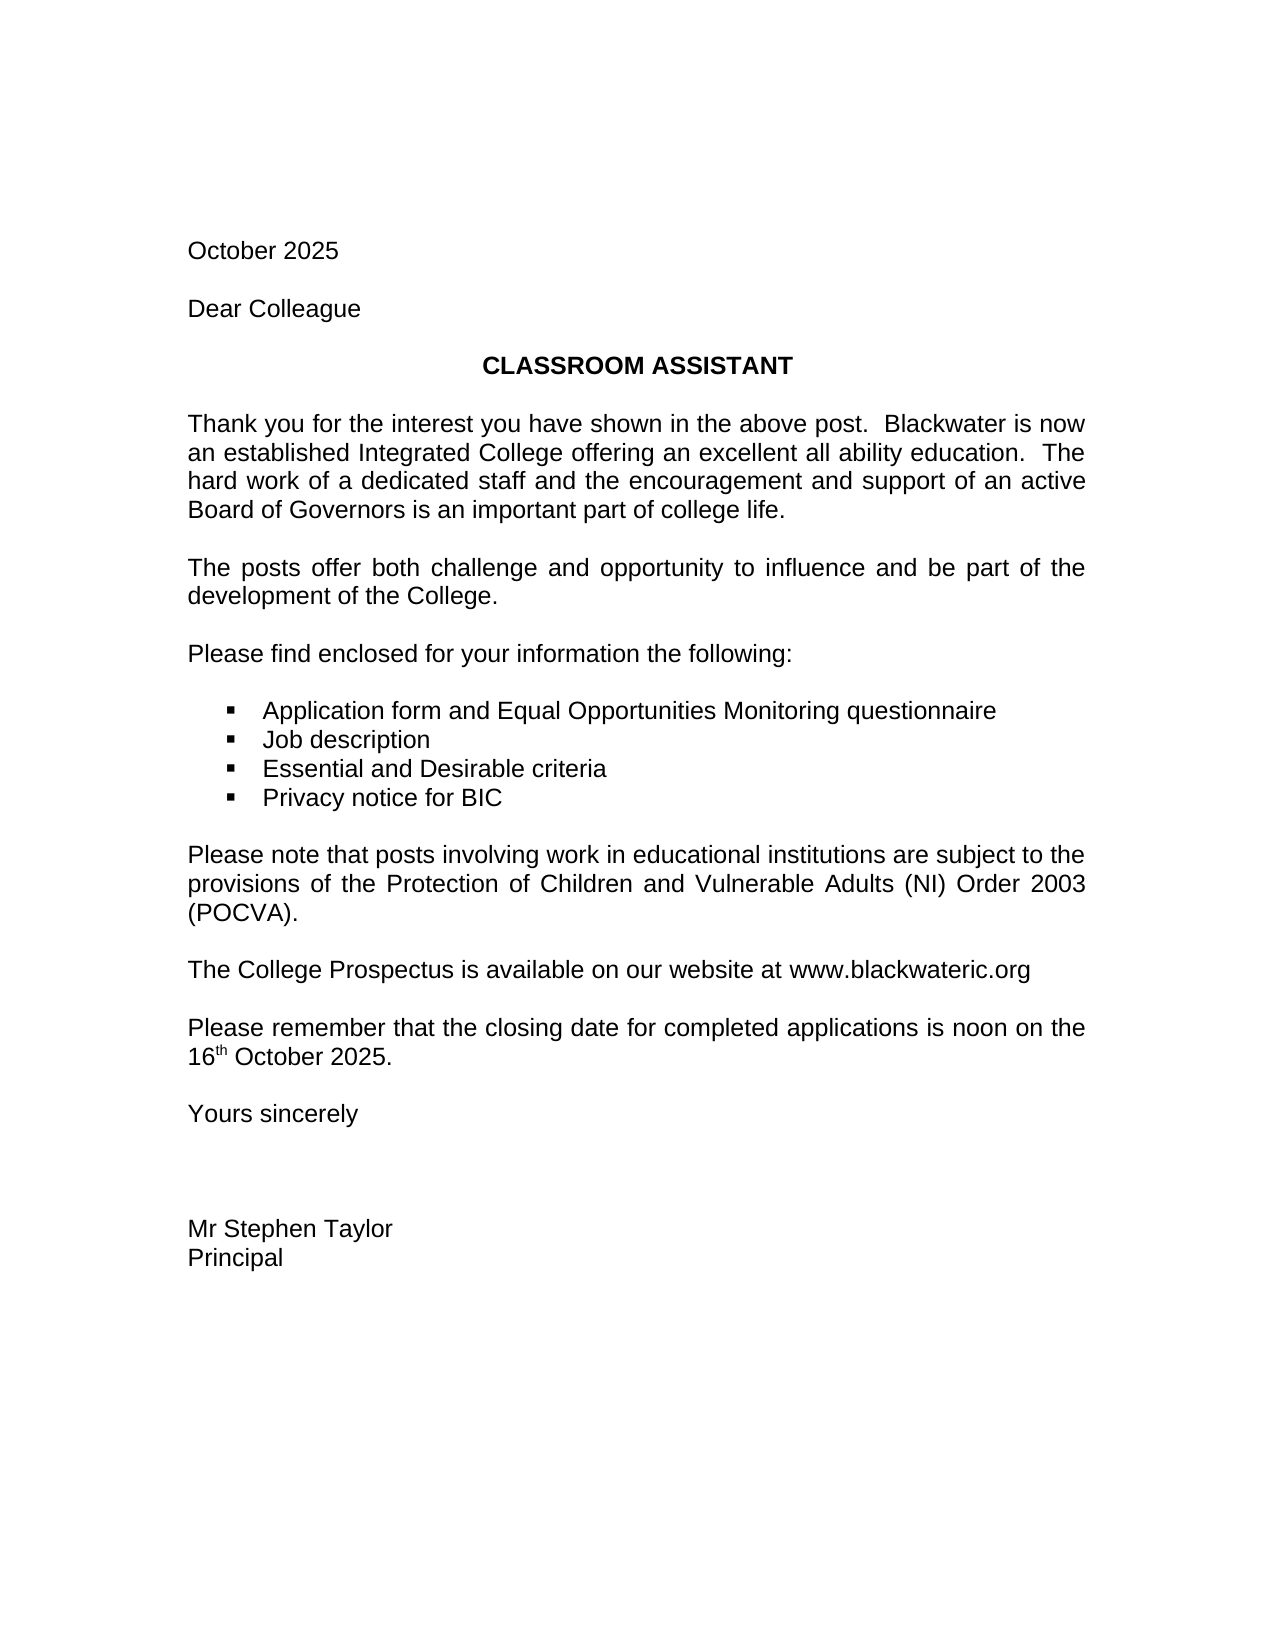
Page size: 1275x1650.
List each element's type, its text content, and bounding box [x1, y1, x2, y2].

list Essential and Desirable criteria [225, 754, 1087, 783]
text October 2025 [187, 236, 1087, 265]
list Job description [225, 725, 1087, 754]
text Please note that posts involving work in educational institutions are subject to the provisions of the Protection of Children and Vulnerable Adults (NI) Order 2003 (POCVA). [187, 840, 1087, 927]
text Yours sincerely [187, 1099, 1087, 1128]
text Thank you for the interest you have shown in the above post. Blackwater is now an established Integrated College offering an excellent all ability education. The hard work of a dedicated staff and the encouragement and support of an active Board of Governors is an important part of college life. [187, 409, 1087, 524]
text Please remember that the closing date for completed applications is noon on the 16th October 2025. [187, 1013, 1087, 1070]
text The College Prospectus is available on our website at www.blackwateric.org [187, 955, 1087, 984]
list Application form and Equal Opportunities Monitoring questionnaire [225, 696, 1087, 725]
text Please find enclosed for your information the following: [187, 639, 1087, 667]
text CLASSROOM ASSISTANT [187, 351, 1087, 380]
text Principal [187, 1243, 1087, 1272]
text Dear Colleague [187, 294, 1087, 322]
list Privacy notice for BIC [225, 783, 1087, 812]
text The posts offer both challenge and opportunity to influence and be part of the development of the College. [187, 552, 1087, 610]
text Mr Stephen Taylor [187, 1214, 1087, 1243]
